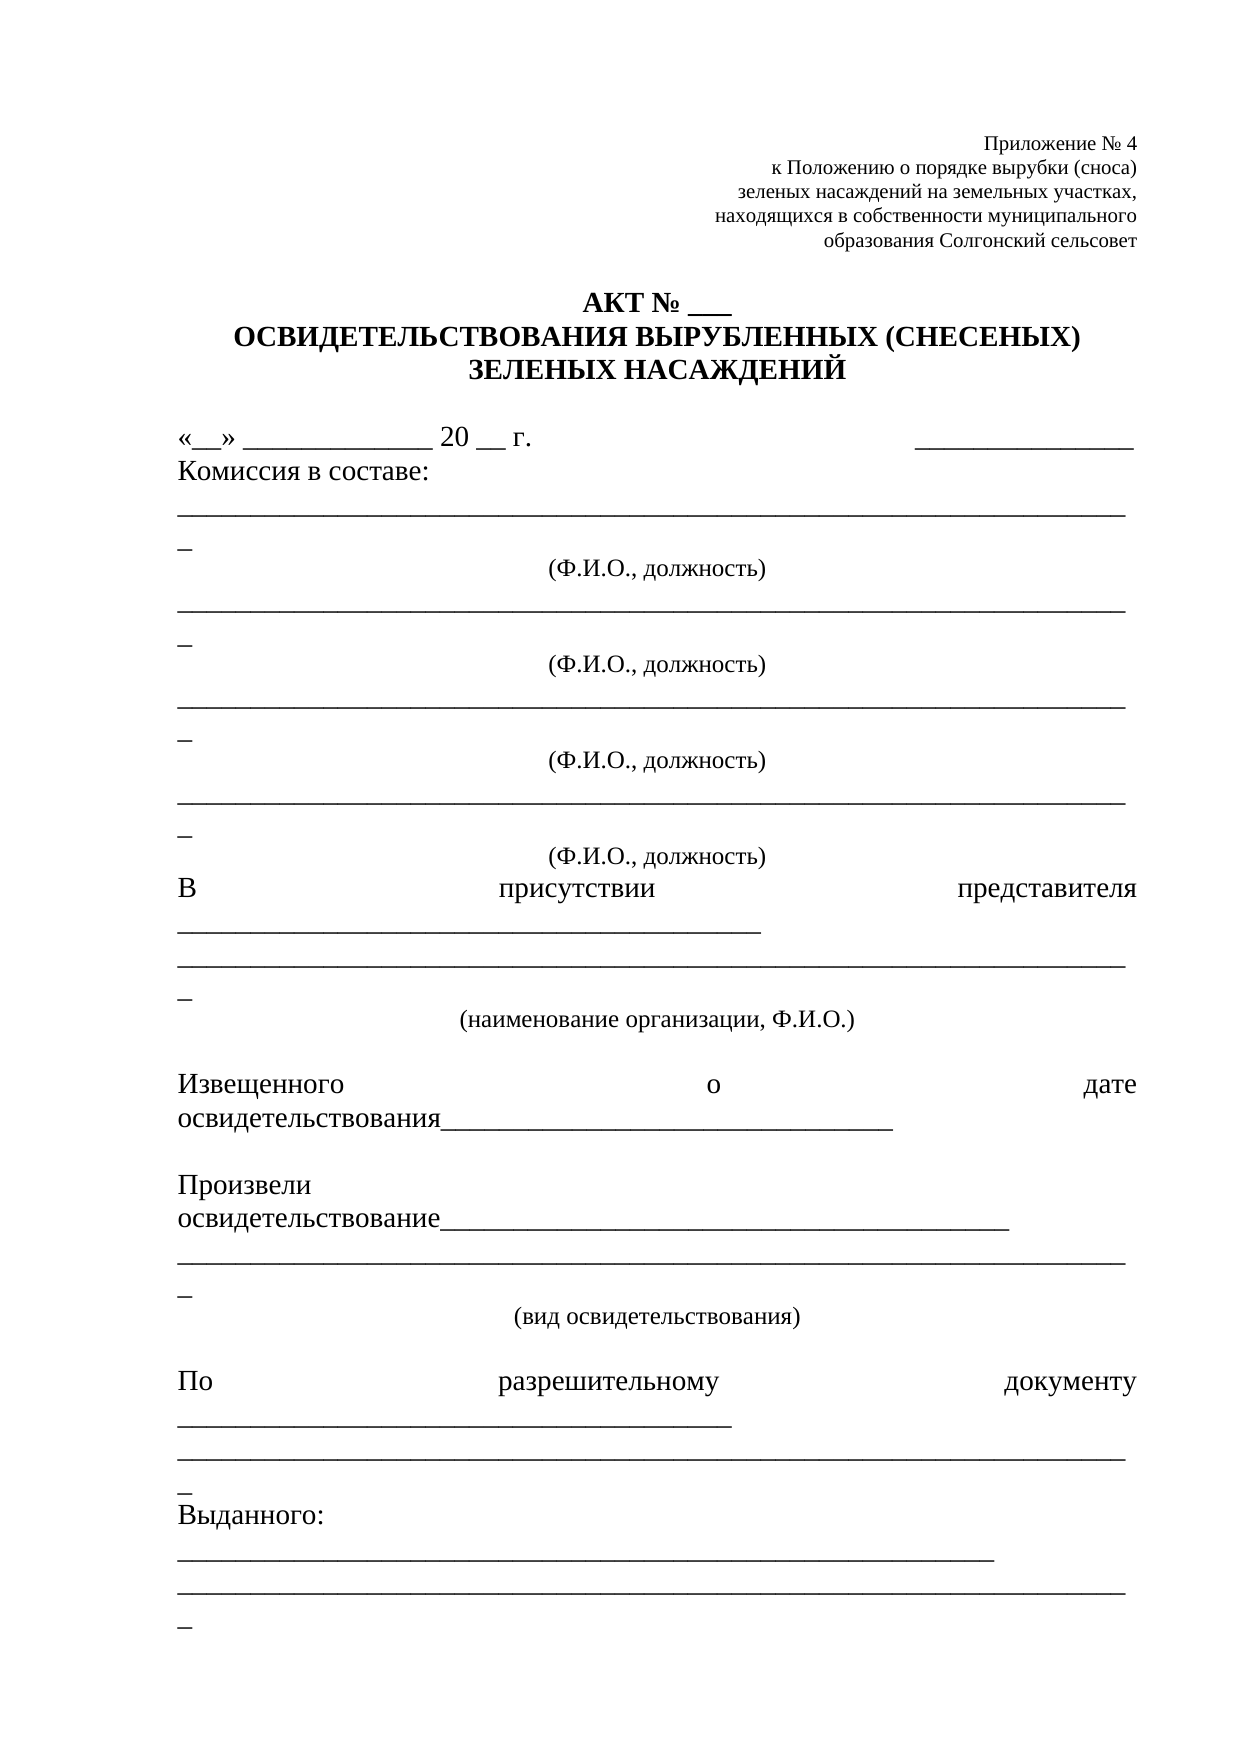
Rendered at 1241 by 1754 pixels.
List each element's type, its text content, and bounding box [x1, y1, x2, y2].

text находящихся в собственности муниципального [177, 203, 1137, 227]
text __________________________________________________________________ [177, 937, 1137, 1004]
text (Ф.И.О., должность) [177, 841, 1137, 870]
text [177, 1430, 1137, 1497]
text ОСВИДЕТЕЛЬСТВОВАНИЯ ВЫРУБЛЕННЫХ (СНЕСЕНЫХ) ЗЕЛЕНЫХ НАСАЖДЕНИЙ [177, 319, 1137, 386]
text Комиссия в составе: [177, 453, 1137, 486]
text (Ф.И.О., должность) [177, 553, 1137, 582]
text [177, 1564, 1137, 1632]
text Произвели освидетельствование_______________________________________ [177, 1167, 1137, 1234]
text «__» _____________ 20 __ г. _______________ [177, 419, 1137, 453]
text __________________________________________________________________ [177, 582, 1137, 649]
text зеленых насаждений на земельных участках, [177, 179, 1137, 203]
text Извещенного о дате освидетельствования_______________________________ [177, 1066, 1137, 1133]
text (наименование организации, Ф.И.О.) [177, 1004, 1137, 1033]
text __________________________________________________________________ [177, 678, 1137, 745]
text образования Солгонский сельсовет [177, 227, 1137, 252]
text __________________________________________________________________ [177, 774, 1137, 841]
text (вид освидетельствования) [177, 1301, 1137, 1330]
text __________________________________________________________________ [177, 1234, 1137, 1301]
text (Ф.И.О., должность) [177, 649, 1137, 678]
text В присутствии представителя ________________________________________ [177, 870, 1137, 937]
text __________________________________________________________________ [177, 486, 1137, 553]
text АКТ № ___ [177, 285, 1137, 319]
text к Положению о порядке вырубки (сноса) [177, 155, 1137, 179]
text (Ф.И.О., должность) [177, 745, 1137, 774]
text По разрешительному документу ______________________________________ [177, 1363, 1137, 1430]
text Приложение № 4 [177, 131, 1137, 155]
text Выданного: ________________________________________________________ [177, 1497, 1137, 1564]
